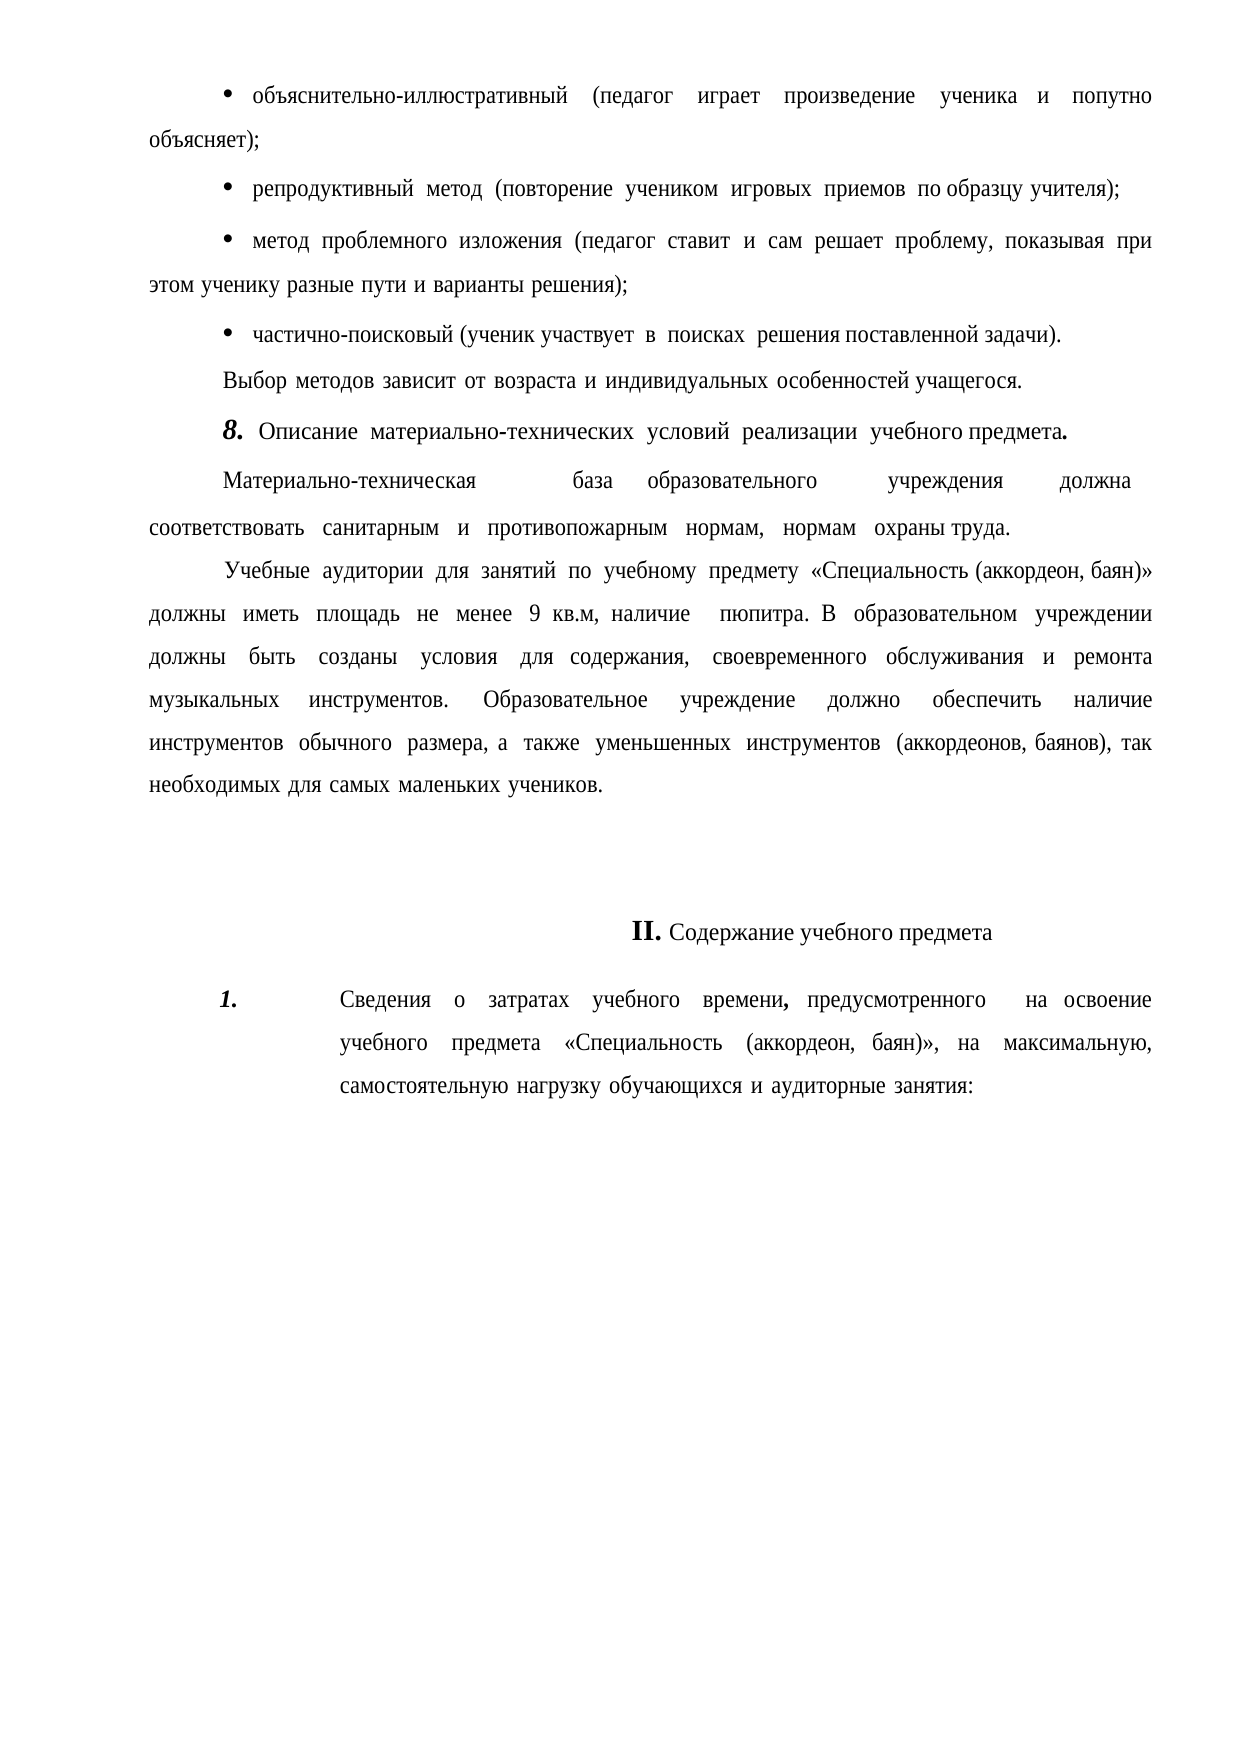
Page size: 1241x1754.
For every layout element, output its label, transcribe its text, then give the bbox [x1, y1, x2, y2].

text Материально-техническая база образовательного учреждения должна [223, 462, 1163, 496]
list репродуктивный метод (повторение учеником игровых приемов по образцу учителя); [149, 169, 1152, 202]
list частично-поисковый (ученик участвует в поисках решения поставленной задачи). [149, 315, 1152, 348]
text Выбор методов зависит от возраста и индивидуальных особенностей учащегося. [149, 365, 1152, 394]
text соответствовать санитарным и противопожарным нормам, нормам охраны труда. [149, 512, 1163, 541]
text Учебные аудитории для занятий по учебному предмету «Специальность (аккордеон, баян)» должны иметь площадь не менее 9 кв.м, наличие пюпитра. В образовательном учреждении должны быть созданы условия для содержания, своевременного обслуживания и ремонта музыкальных инструментов. Образовательное учреждение должно обеспечить наличие инструментов обычного размера, а также уменьшенных инструментов (аккордеонов, баянов), так необходимых для самых маленьких учеников. [149, 555, 1152, 798]
list Содержание учебного предмета [461, 913, 1163, 947]
list метод проблемного изложения (педагог ставит и сам решает проблему, показывая при этом ученику разные пути и варианты решения); [149, 221, 1152, 298]
list объяснительно-иллюстративный (педагог играет произведение ученика и попутно объясняет); [149, 76, 1152, 152]
list Описание материально-технических условий реализации учебного предмета. [149, 412, 1152, 445]
list Сведения о затратах учебного времени, предусмотренного на освоение учебного предмета «Специальность (аккордеон, баян)», на максимальную, самостоятельную нагрузку обучающихся и аудиторные занятия: [219, 984, 1152, 1098]
